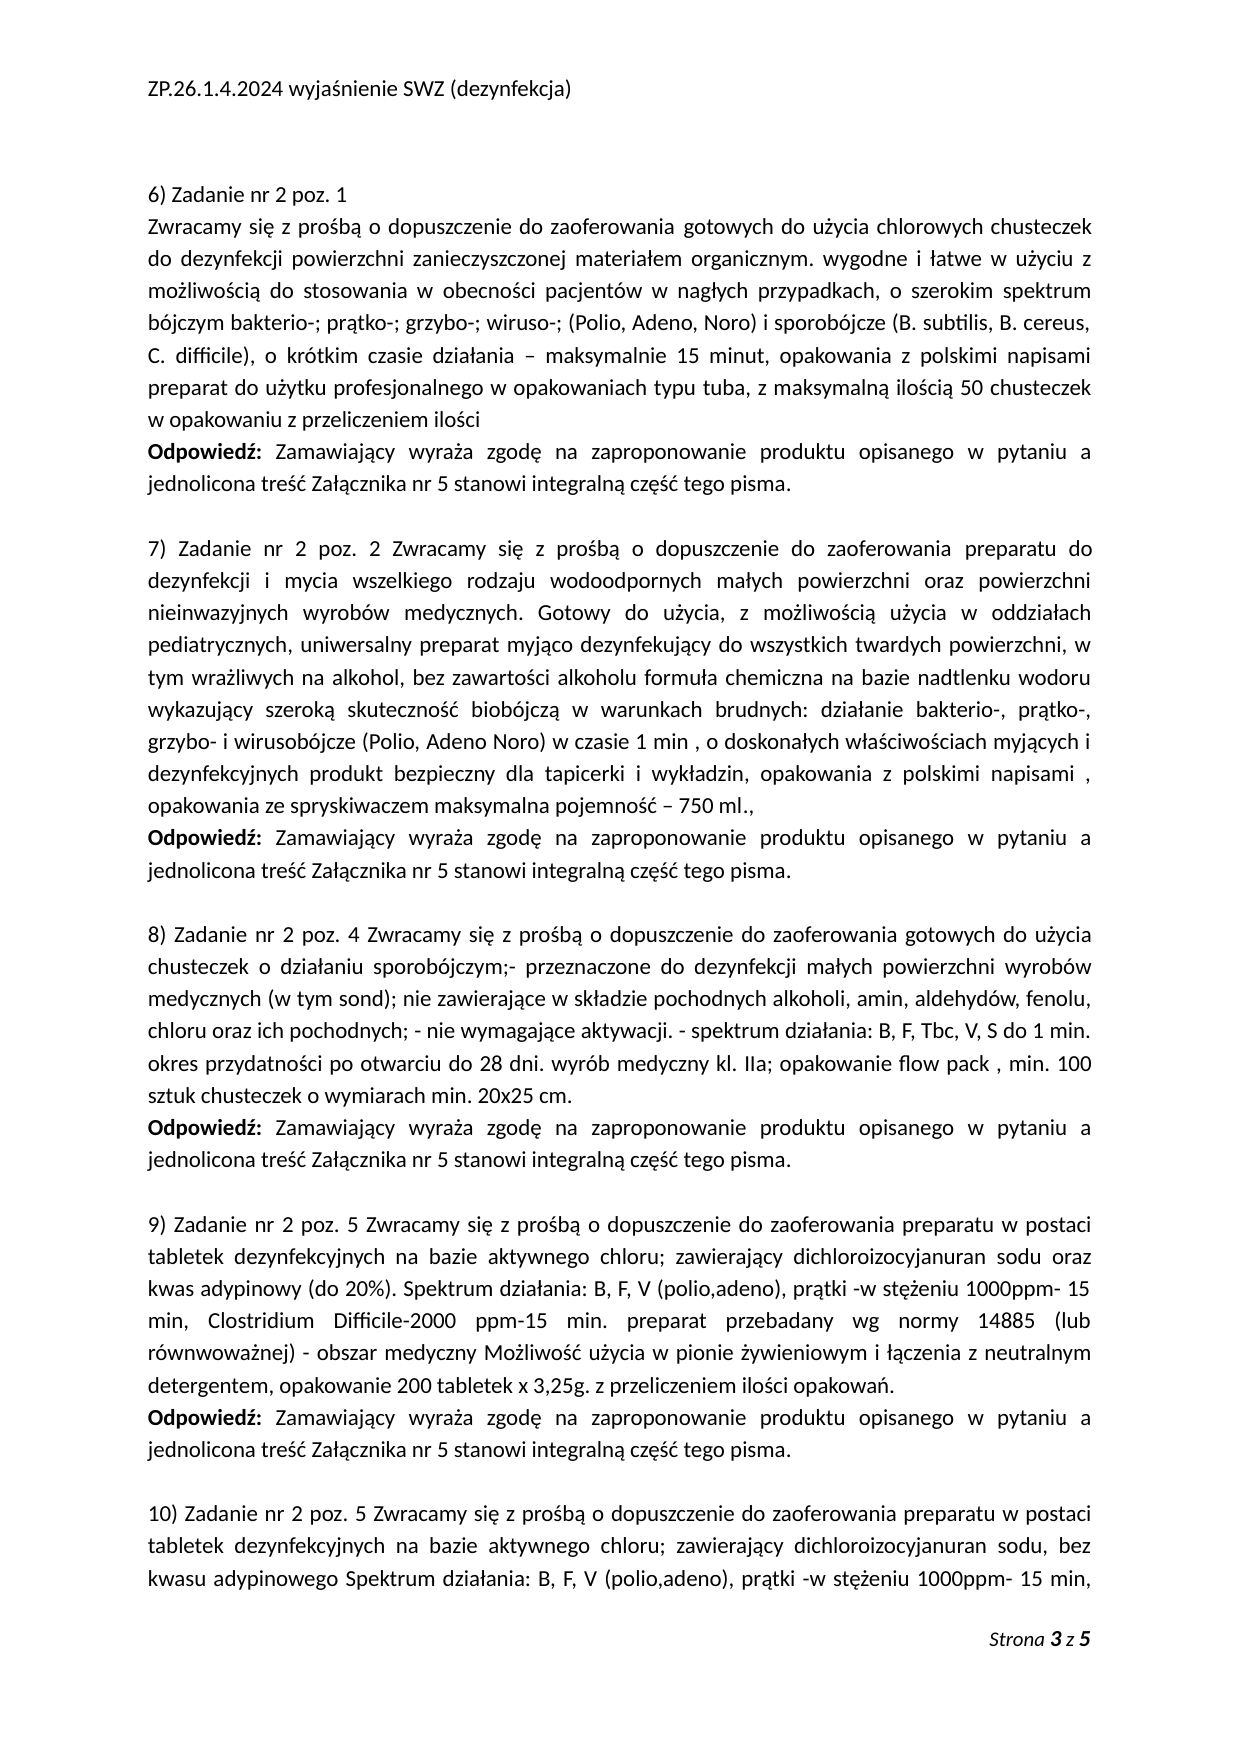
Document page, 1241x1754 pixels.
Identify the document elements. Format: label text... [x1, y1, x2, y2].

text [148, 1499, 1093, 1592]
text Zwracamy się z prośbą o dopuszczenie do zaoferowania gotowych do użycia chlorowych chusteczek do dezynfekcji powierzchni zanieczyszczonej materiałem organicznym. wygodne i łatwe w użyciu z możliwością do stosowania w obecności pacjentów w nagłych przypadkach, o szerokim spektrum bójczym bakterio-; prątko-; grzybo-; wiruso-; (Polio, Adeno, Noro) i sporobójcze (B. subtilis, B. cereus, C. difficile), o krótkim czasie działania – maksymalnie 15 minut, opakowania z polskimi napisami preparat do użytku profesjonalnego w opakowaniach typu tuba, z maksymalną ilością 50 chusteczek w opakowaniu z przeliczeniem ilości [148, 212, 1093, 433]
text 9) Zadanie nr 2 poz. 5 Zwracamy się z prośbą o dopuszczenie do zaoferowania preparatu w postaci tabletek dezynfekcyjnych na bazie aktywnego chloru; zawierający dichloroizocyjanuran sodu oraz kwas adypinowy (do 20%). Spektrum działania: B, F, V (polio,adeno), prątki -w stężeniu 1000ppm- 15 min, Clostridium Difficile-2000 ppm-15 min. preparat przebadany wg normy 14885 (lub równwoważnej) - obszar medyczny Możliwość użycia w pionie żywieniowym i łączenia z neutralnym detergentem, opakowanie 200 tabletek x 3,25g. z przeliczeniem ilości opakowań. [148, 1210, 1093, 1399]
text 6) Zadanie nr 2 poz. 1 [148, 180, 1093, 208]
text 8) Zadanie nr 2 poz. 4 Zwracamy się z prośbą o dopuszczenie do zaoferowania gotowych do użycia chusteczek o działaniu sporobójczym;- przeznaczone do dezynfekcji małych powierzchni wyrobów medycznych (w tym sond); nie zawierające w składzie pochodnych alkoholi, amin, aldehydów, fenolu, chloru oraz ich pochodnych; - nie wymagające aktywacji. - spektrum działania: B, F, Tbc, V, S do 1 min. okres przydatności po otwarciu do 28 dni. wyrób medyczny kl. IIa; opakowanie flow pack , min. 100 sztuk chusteczek o wymiarach min. 20x25 cm. [148, 920, 1093, 1109]
text 7) Zadanie nr 2 poz. 2 Zwracamy się z prośbą o dopuszczenie do zaoferowania preparatu do dezynfekcji i mycia wszelkiego rodzaju wodoodpornych małych powierzchni oraz powierzchni nieinwazyjnych wyrobów medycznych. Gotowy do użycia, z możliwością użycia w oddziałach pediatrycznych, uniwersalny preparat myjąco dezynfekujący do wszystkich twardych powierzchni, w tym wrażliwych na alkohol, bez zawartości alkoholu formuła chemiczna na bazie nadtlenku wodoru wykazujący szeroką skuteczność biobójczą w warunkach brudnych: działanie bakterio-, prątko-, grzybo- i wirusobójcze (Polio, Adeno Noro) w czasie 1 min , o doskonałych właściwościach myjących i dezynfekcyjnych produkt bezpieczny dla tapicerki i wykładzin, opakowania z polskimi napisami , opakowania ze spryskiwaczem maksymalna pojemność – 750 ml., [148, 534, 1093, 819]
